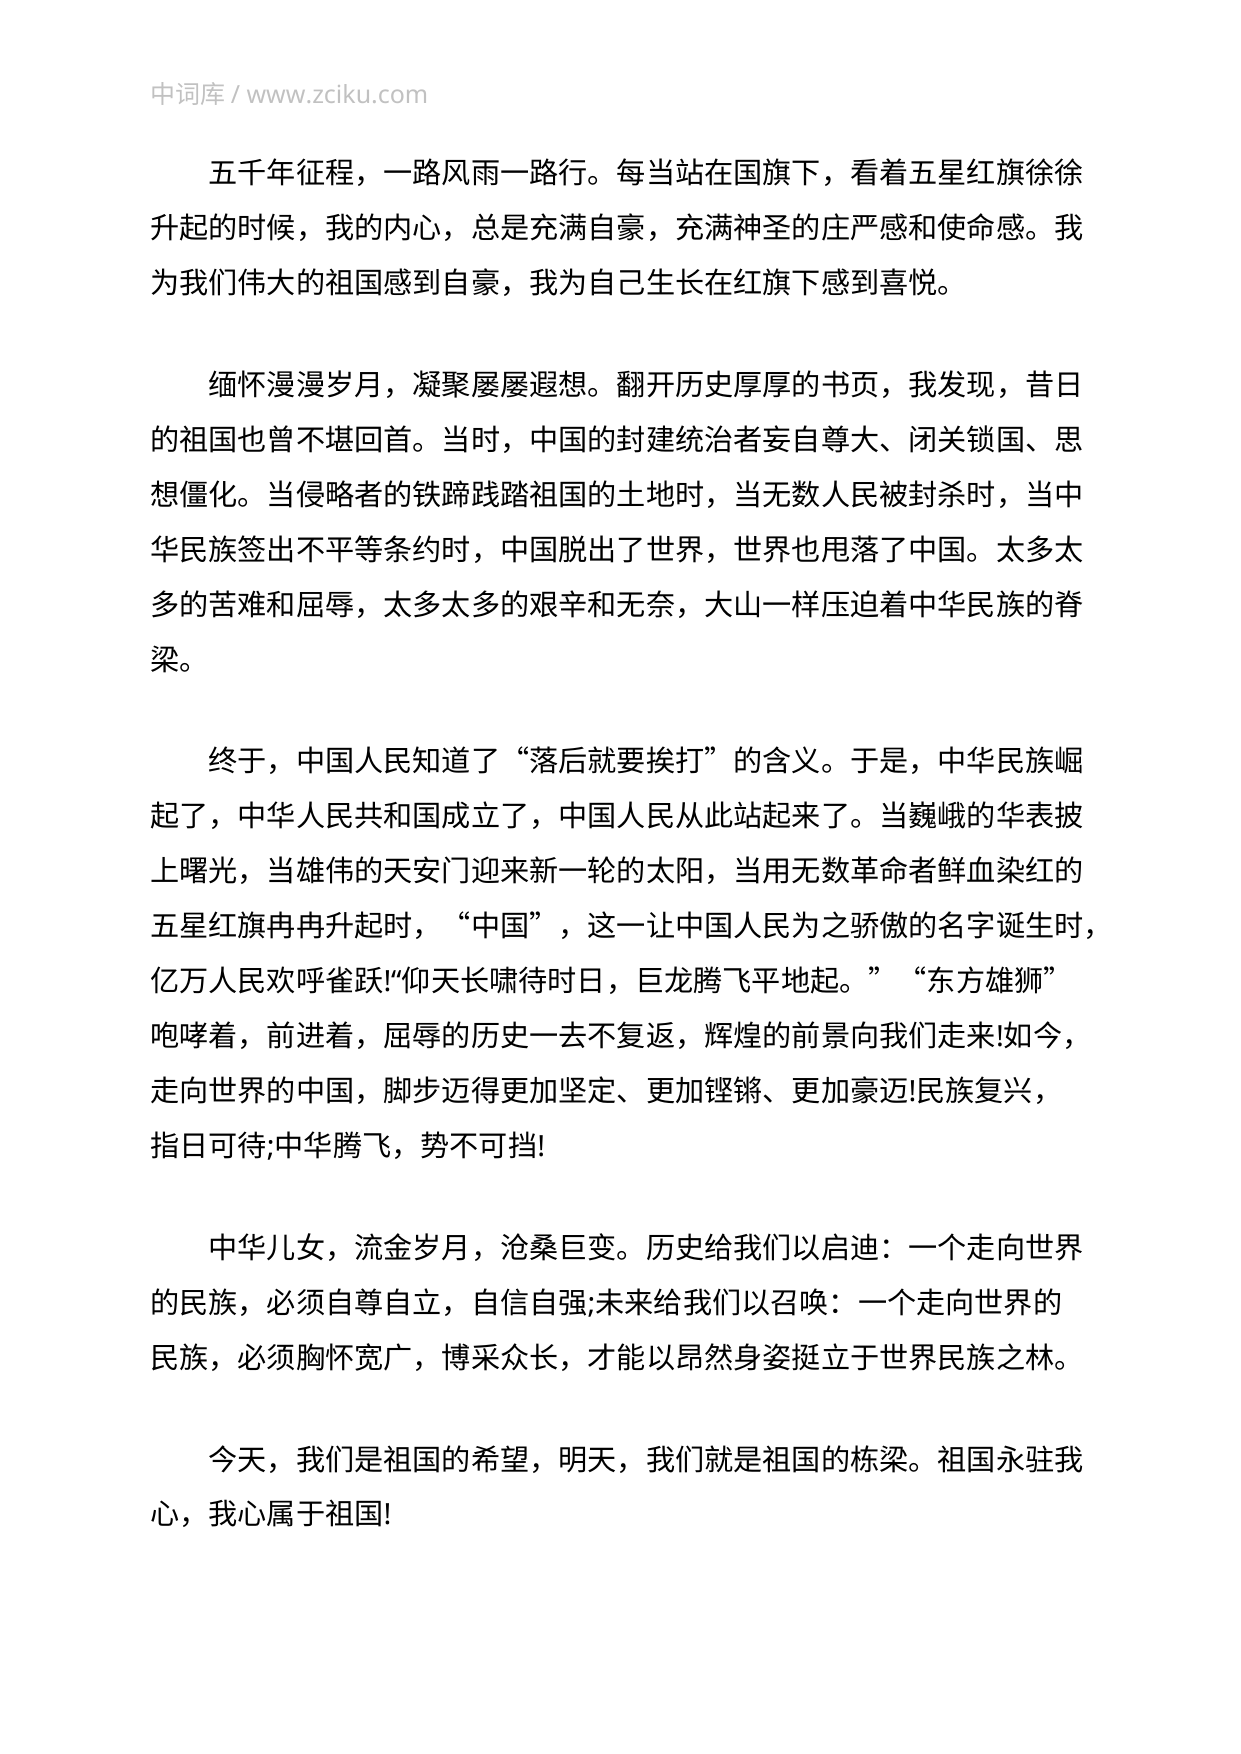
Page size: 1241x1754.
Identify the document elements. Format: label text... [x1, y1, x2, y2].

text 五千年征程，一路风雨一路行。每当站在国旗下，看着五星红旗徐徐升起的时候，我的内心，总是充满自豪，充满神圣的庄严感和使命感。我为我们伟大的祖国感到自豪，我为自己生长在红旗下感到喜悦。 [150, 150, 1090, 302]
text 终于，中国人民知道了“落后就要挨打”的含义。于是，中华民族崛起了，中华人民共和国成立了，中国人民从此站起来了。当巍峨的华表披上曙光，当雄伟的天安门迎来新一轮的太阳，当用无数革命者鲜血染红的五星红旗冉冉升起时，“中国”，这一让中国人民为之骄傲的名字诞生时，亿万人民欢呼雀跃!“仰天长啸待时日，巨龙腾飞平地起。”“东方雄狮”咆哮着，前进着，屈辱的历史一去不复返，辉煌的前景向我们走来!如今，走向世界的中国，脚步迈得更加坚定、更加铿锵、更加豪迈!民族复兴，指日可待;中华腾飞，势不可挡! [150, 738, 1090, 1165]
text 今天，我们是祖国的希望，明天，我们就是祖国的栋梁。祖国永驻我心，我心属于祖国! [150, 1436, 1090, 1533]
text 缅怀漫漫岁月，凝聚屡屡遐想。翻开历史厚厚的书页，我发现，昔日的祖国也曾不堪回首。当时，中国的封建统治者妄自尊大、闭关锁国、思想僵化。当侵略者的铁蹄践踏祖国的土地时，当无数人民被封杀时，当中华民族签出不平等条约时，中国脱出了世界，世界也甩落了中国。太多太多的苦难和屈辱，太多太多的艰辛和无奈，大山一样压迫着中华民族的脊梁。 [150, 362, 1090, 678]
text 中华儿女，流金岁月，沧桑巨变。历史给我们以启迪：一个走向世界的民族，必须自尊自立，自信自强;未来给我们以召唤：一个走向世界的民族，必须胸怀宽广，博采众长，才能以昂然身姿挺立于世界民族之林。 [150, 1224, 1090, 1377]
